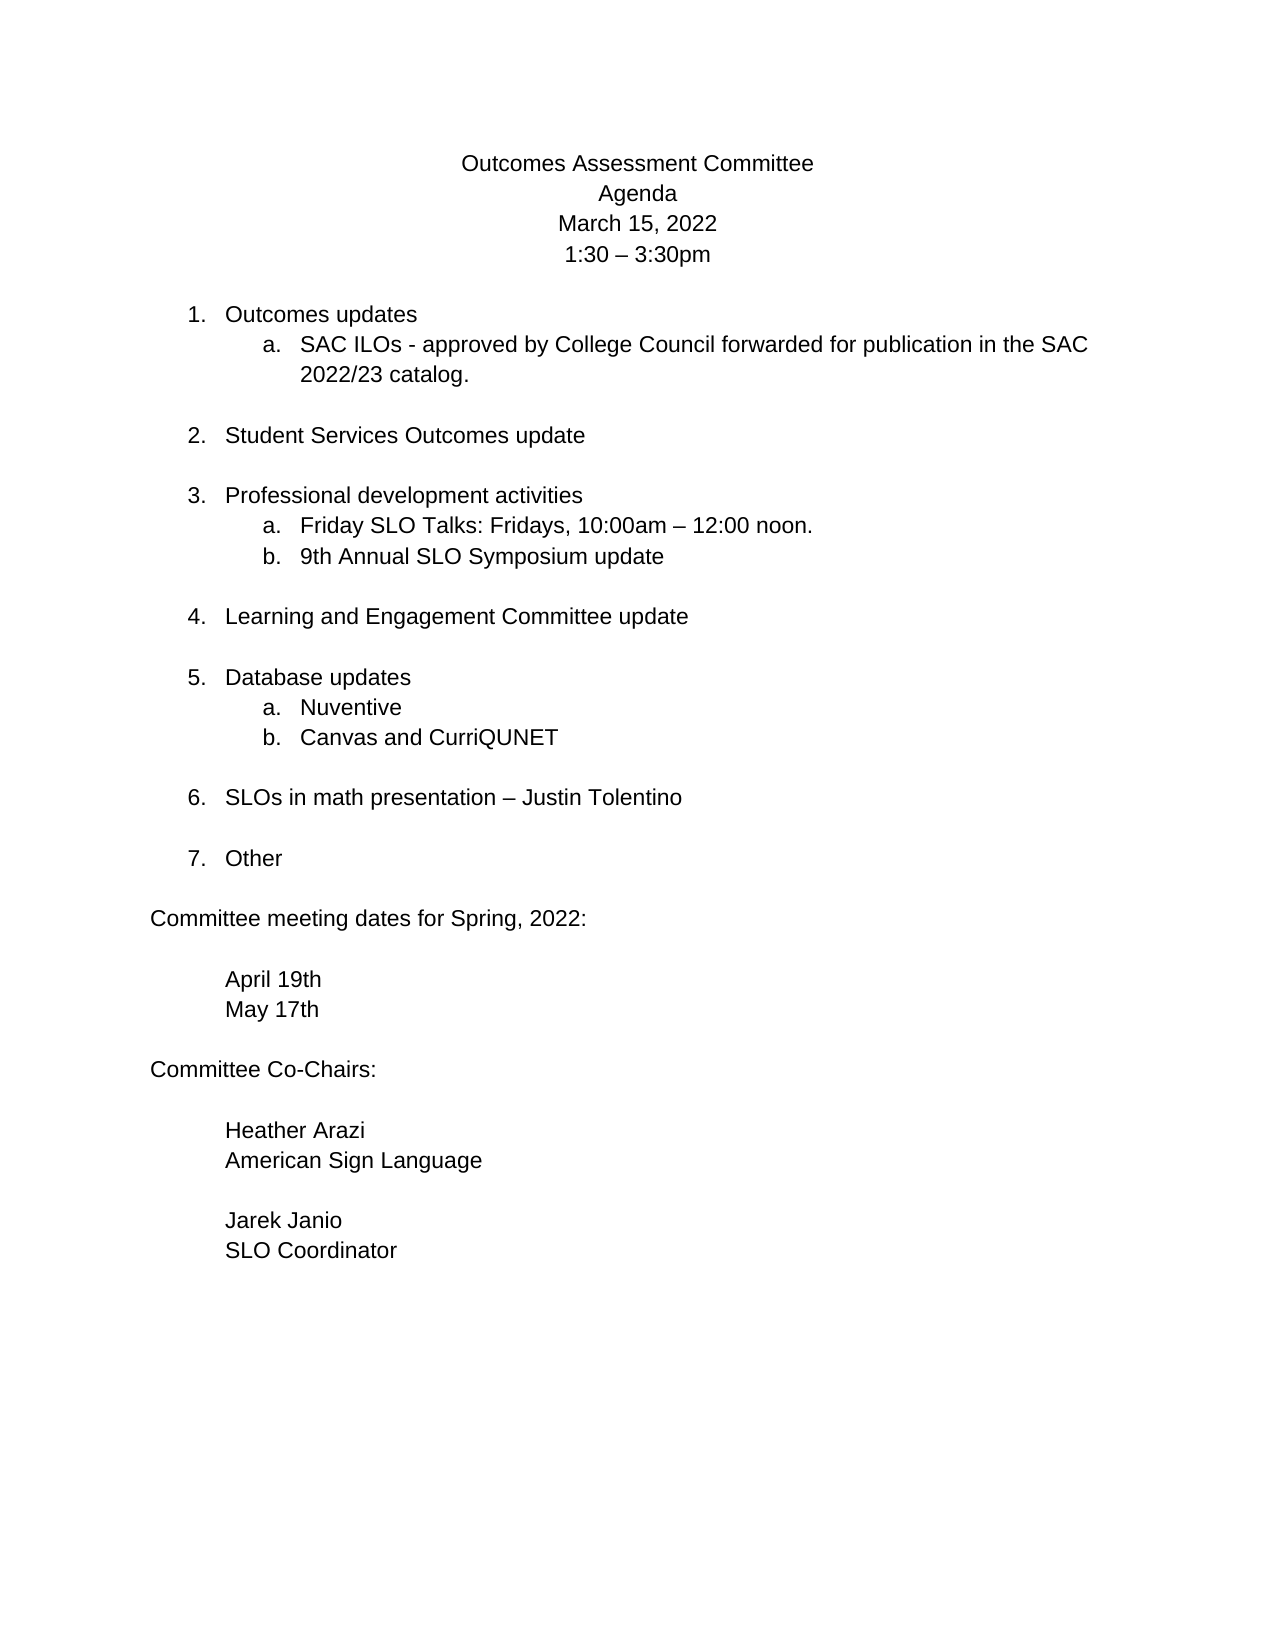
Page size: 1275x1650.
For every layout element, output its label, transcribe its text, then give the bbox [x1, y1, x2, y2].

text Committee Co-Chairs: [150, 1056, 1125, 1083]
list 9th Annual SLO Symposium update [262, 543, 1125, 569]
text March 15, 2022 [150, 210, 1125, 237]
list Friday SLO Talks: Fridays, 10:00am – 12:00 noon. [262, 512, 1125, 539]
text Outcomes Assessment Committee [150, 150, 1125, 176]
text April 19th [225, 966, 1125, 992]
list Other [187, 845, 1125, 871]
list Professional development activities [187, 482, 1125, 509]
list SLOs in math presentation – Justin Tolentino [187, 784, 1125, 811]
list Student Services Outcomes update [187, 422, 1125, 448]
list Learning and Engagement Committee update [187, 603, 1125, 629]
text Heather Arazi [150, 1117, 1125, 1143]
list Database updates [187, 663, 1125, 690]
text American Sign Language [150, 1147, 1125, 1173]
text SLO Coordinator [150, 1237, 1125, 1264]
text May 17th [225, 996, 1125, 1022]
list SAC ILOs - approved by College Council forwarded for publication in the SAC 2022/23 catalog. [262, 331, 1125, 388]
text Agenda [150, 180, 1125, 207]
text Jarek Janio [150, 1207, 1125, 1234]
text 1:30 – 3:30pm [150, 241, 1125, 267]
list Outcomes updates [187, 301, 1125, 327]
list Canvas and CurriQUNET [262, 724, 1125, 750]
list Nuventive [262, 694, 1125, 720]
text Committee meeting dates for Spring, 2022: [150, 905, 1125, 932]
